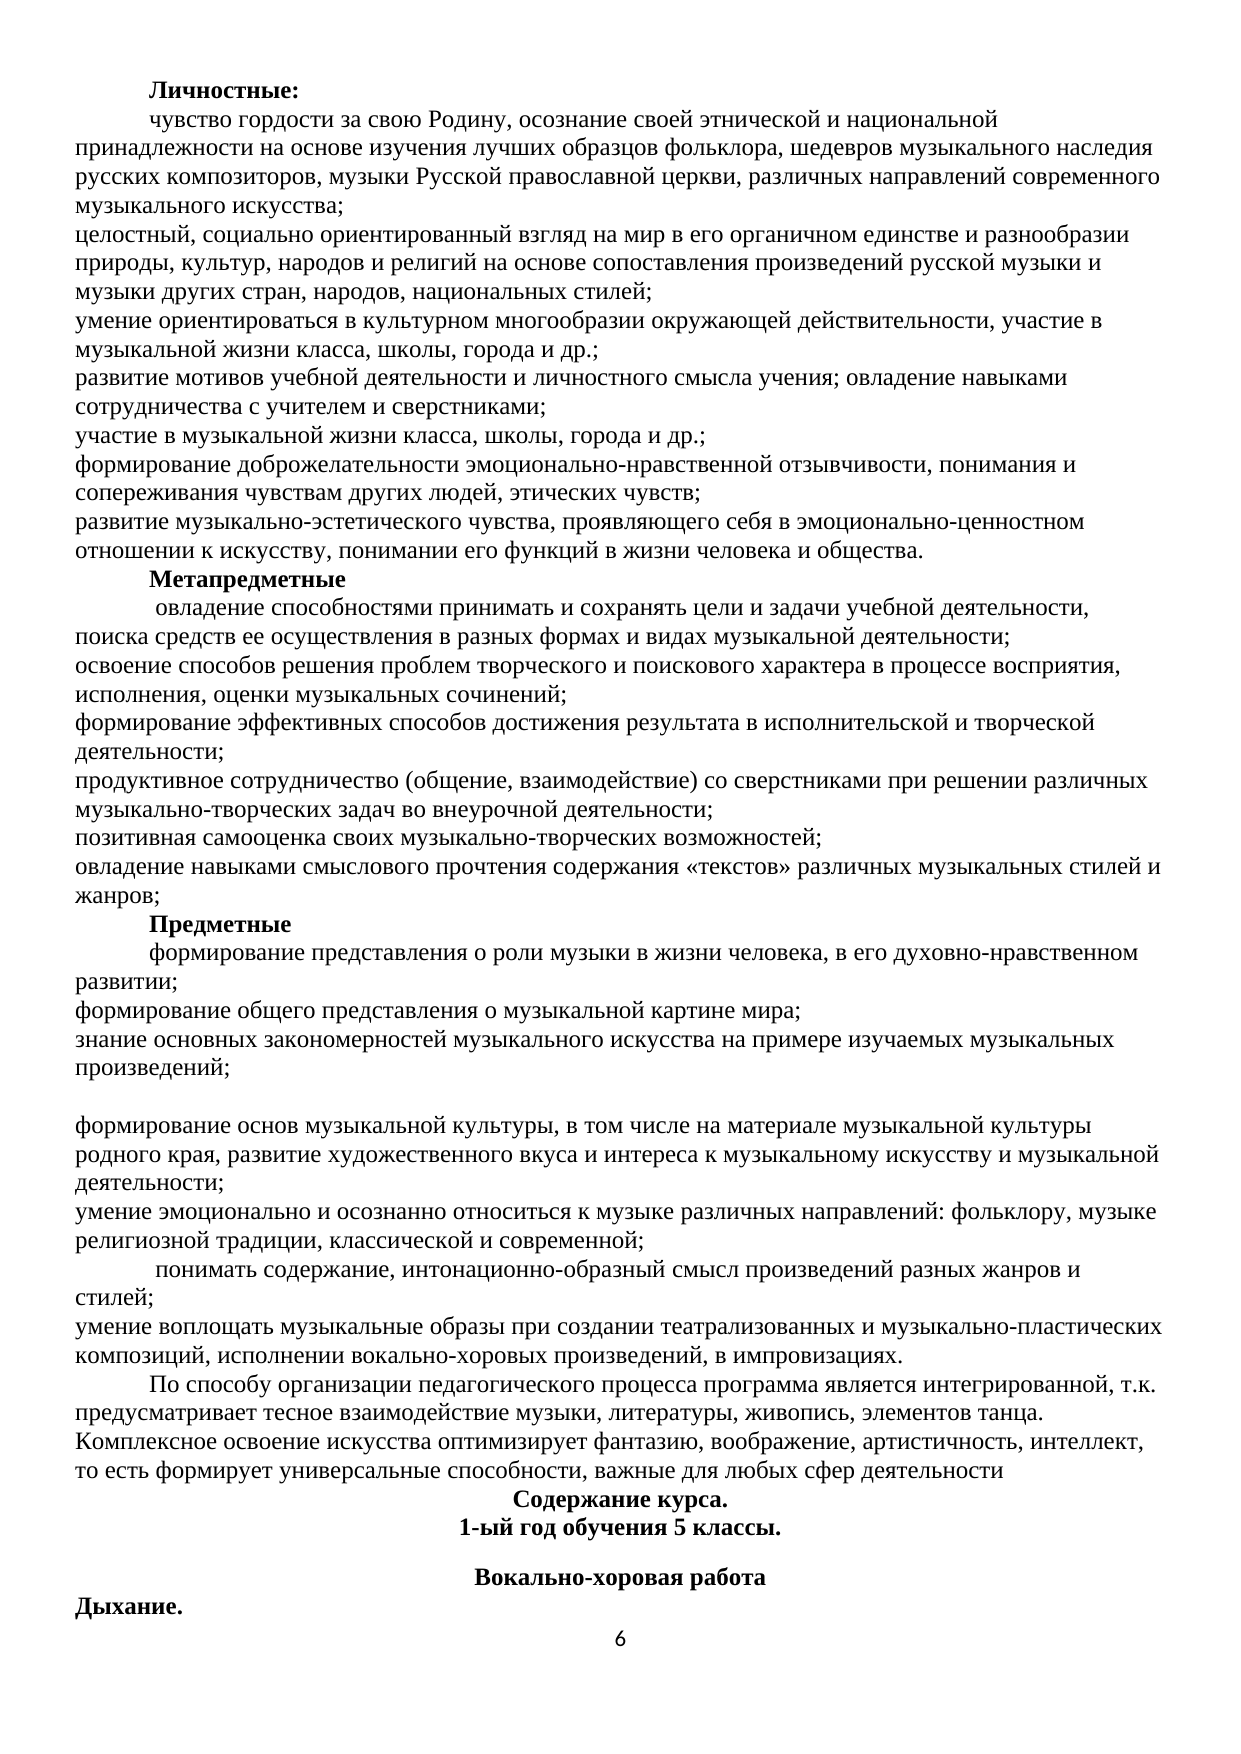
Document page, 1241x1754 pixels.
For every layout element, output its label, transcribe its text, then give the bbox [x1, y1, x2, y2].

text Предметные [75, 909, 1165, 937]
text По способу организации педагогического процесса программа является интегрированной, т.к. предусматривает тесное взаимодействие музыки, литературы, живопись, элементов танца. Комплексное освоение искусства оптимизирует фантазию, воображение, артистичность, интеллект, то есть формирует универсальные способности, важные для любых сфер деятельности [75, 1369, 1165, 1484]
text чувство гордости за свою Родину, осознание своей этнической и национальной принадлежности на основе изучения лучших образцов фольклора, шедевров музыкального наследия русских композиторов, музыки Русской православной церкви, различных направлений современного музыкального искусства; целостный, социально ориентированный взгляд на мир в его органичном единстве и разнообразии природы, культур, народов и религий на основе сопоставления произведений русской музыки и музыки других стран, народов, национальных стилей; умение ориентироваться в культурном многообразии окружающей действительности, участие в музыкальной жизни класса, школы, города и др.; развитие мотивов учебной деятельности и личностного смысла учения; овладение навыками сотрудничества с учителем и сверстниками; участие в музыкальной жизни класса, школы, города и др.; формирование доброжелательности эмоционально-нравственной отзывчивости, понимания и сопереживания чувствам других людей, этических чувств; развитие музыкально-эстетического чувства, проявляющего себя в эмоционально-ценностном отношении к искусству, понимании его функций в жизни человека и общества. [75, 104, 1165, 564]
text 1-ый год обучения 5 классы. [75, 1512, 1165, 1541]
text Дыхание. [75, 1591, 1165, 1619]
text Метапредметные [75, 564, 1165, 592]
text формирование представления о роли музыки в жизни человека, в его духовно-нравственном развитии; формирование общего представления о музыкальной картине мира; знание основных закономерностей музыкального искусства на примере изучаемых музыкальных произведений; формирование основ музыкальной культуры, в том числе на материале музыкальной культуры родного края, развитие художественного вкуса и интереса к музыкальному искусству и музыкальной деятельности; умение эмоционально и осознанно относиться к музыке различных направлений: фольклору, музыке религиозной традиции, классической и современной; [75, 937, 1165, 1254]
text Вокально-хоровая работа [75, 1562, 1165, 1591]
text Содержание курса. [75, 1484, 1165, 1512]
text понимать содержание, интонационно-образный смысл произведений разных жанров и стилей; умение воплощать музыкальные образы при создании театрализованных и музыкально-пластических композиций, исполнении вокально-хоровых произведений, в импровизациях. [75, 1254, 1165, 1369]
text Личностные: [75, 75, 1165, 104]
text овладение способностями принимать и сохранять цели и задачи учебной деятельности, поиска средств ее осуществления в разных формах и видах музыкальной деятельности; освоение способов решения проблем творческого и поискового характера в процессе восприятия, исполнения, оценки музыкальных сочинений; формирование эффективных способов достижения результата в исполнительской и творческой деятельности; продуктивное сотрудничество (общение, взаимодействие) со сверстниками при решении различных музыкально-творческих задач во внеурочной деятельности; позитивная самооценка своих музыкально-творческих возможностей; овладение навыками смыслового прочтения содержания «текстов» различных музыкальных стилей и жанров; [75, 592, 1165, 909]
